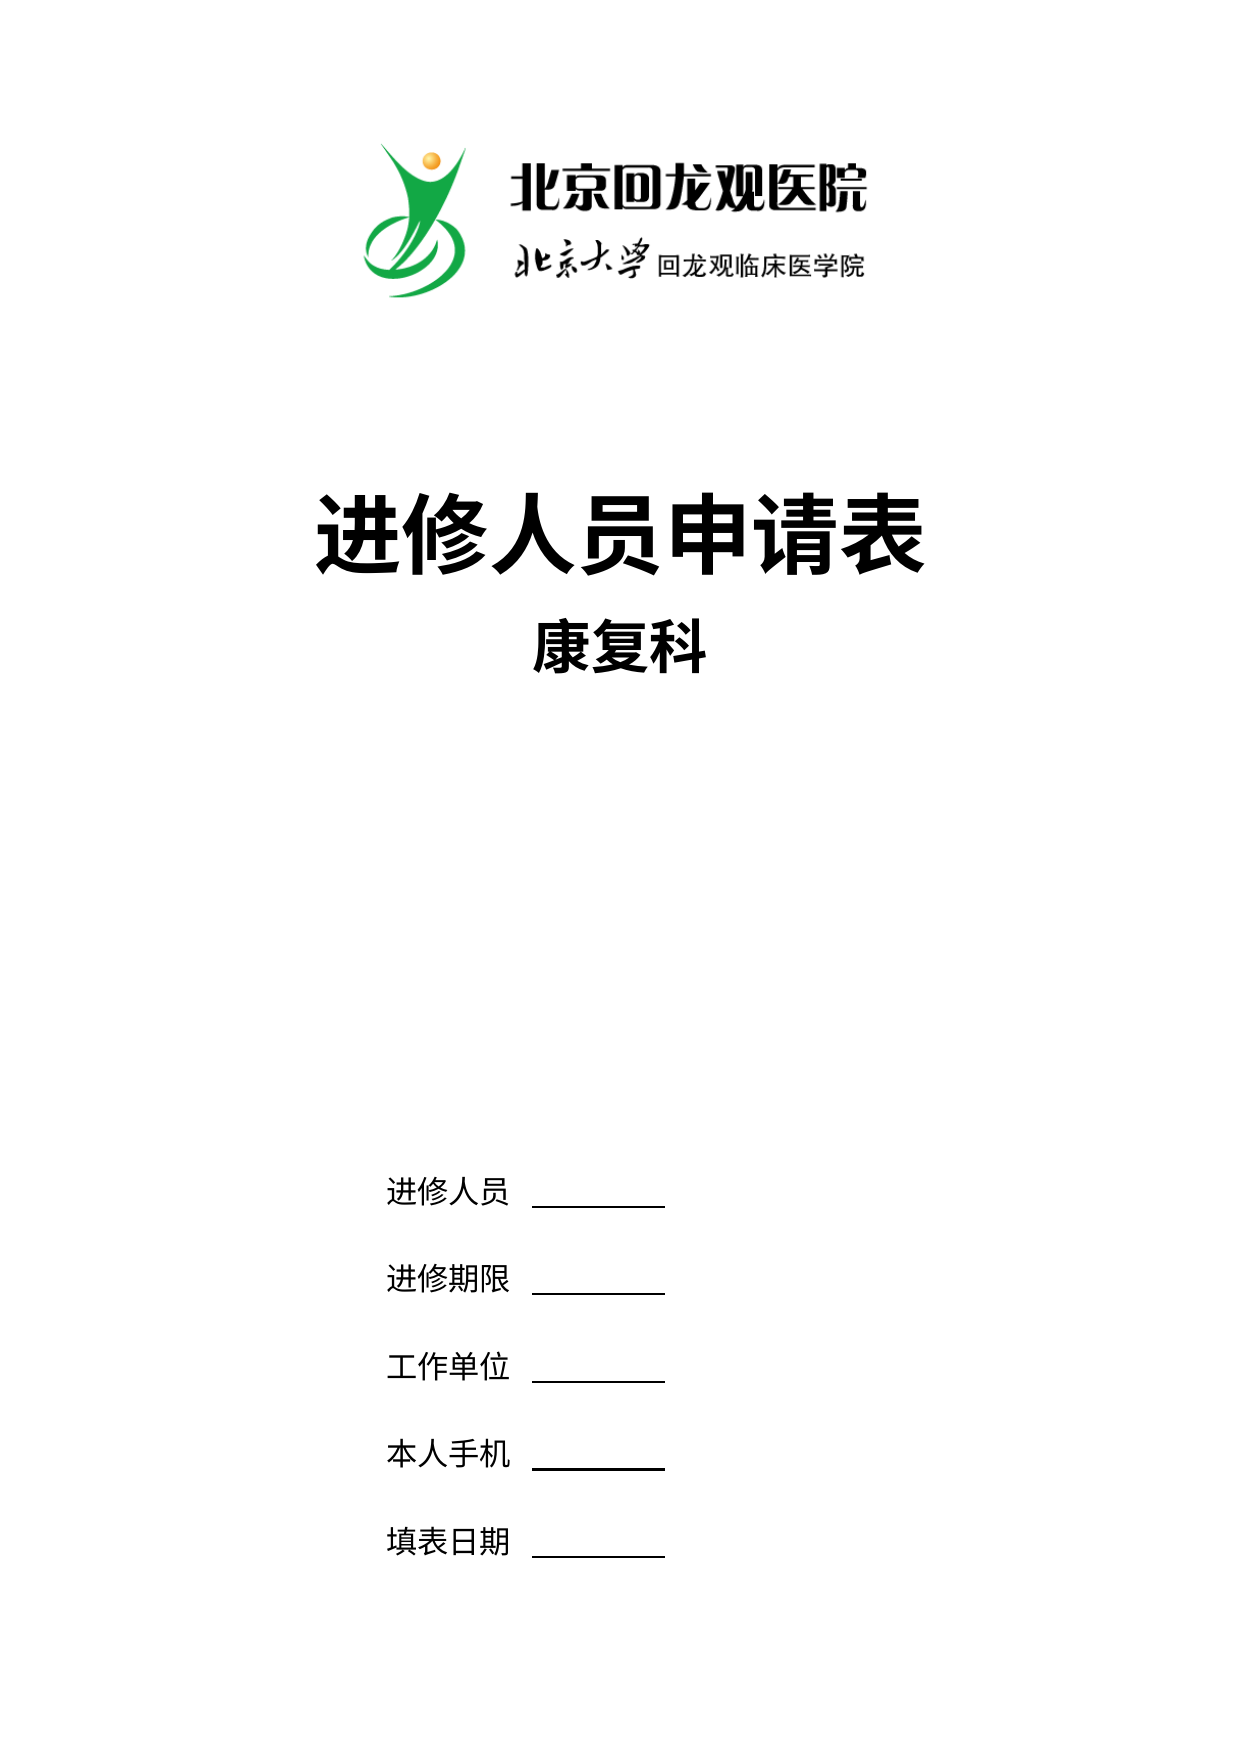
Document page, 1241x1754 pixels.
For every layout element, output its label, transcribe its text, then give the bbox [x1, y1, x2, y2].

text 工作单位 [136, 1332, 1104, 1397]
text 进修期限 [136, 1244, 1104, 1309]
text 本人手机 [136, 1420, 1104, 1485]
text 进修人员 [136, 1157, 1104, 1222]
text 进修人员申请表 [136, 464, 1104, 594]
picture [331, 106, 910, 325]
text 康复科 [136, 594, 1104, 692]
text 填表日期 [136, 1507, 1104, 1572]
